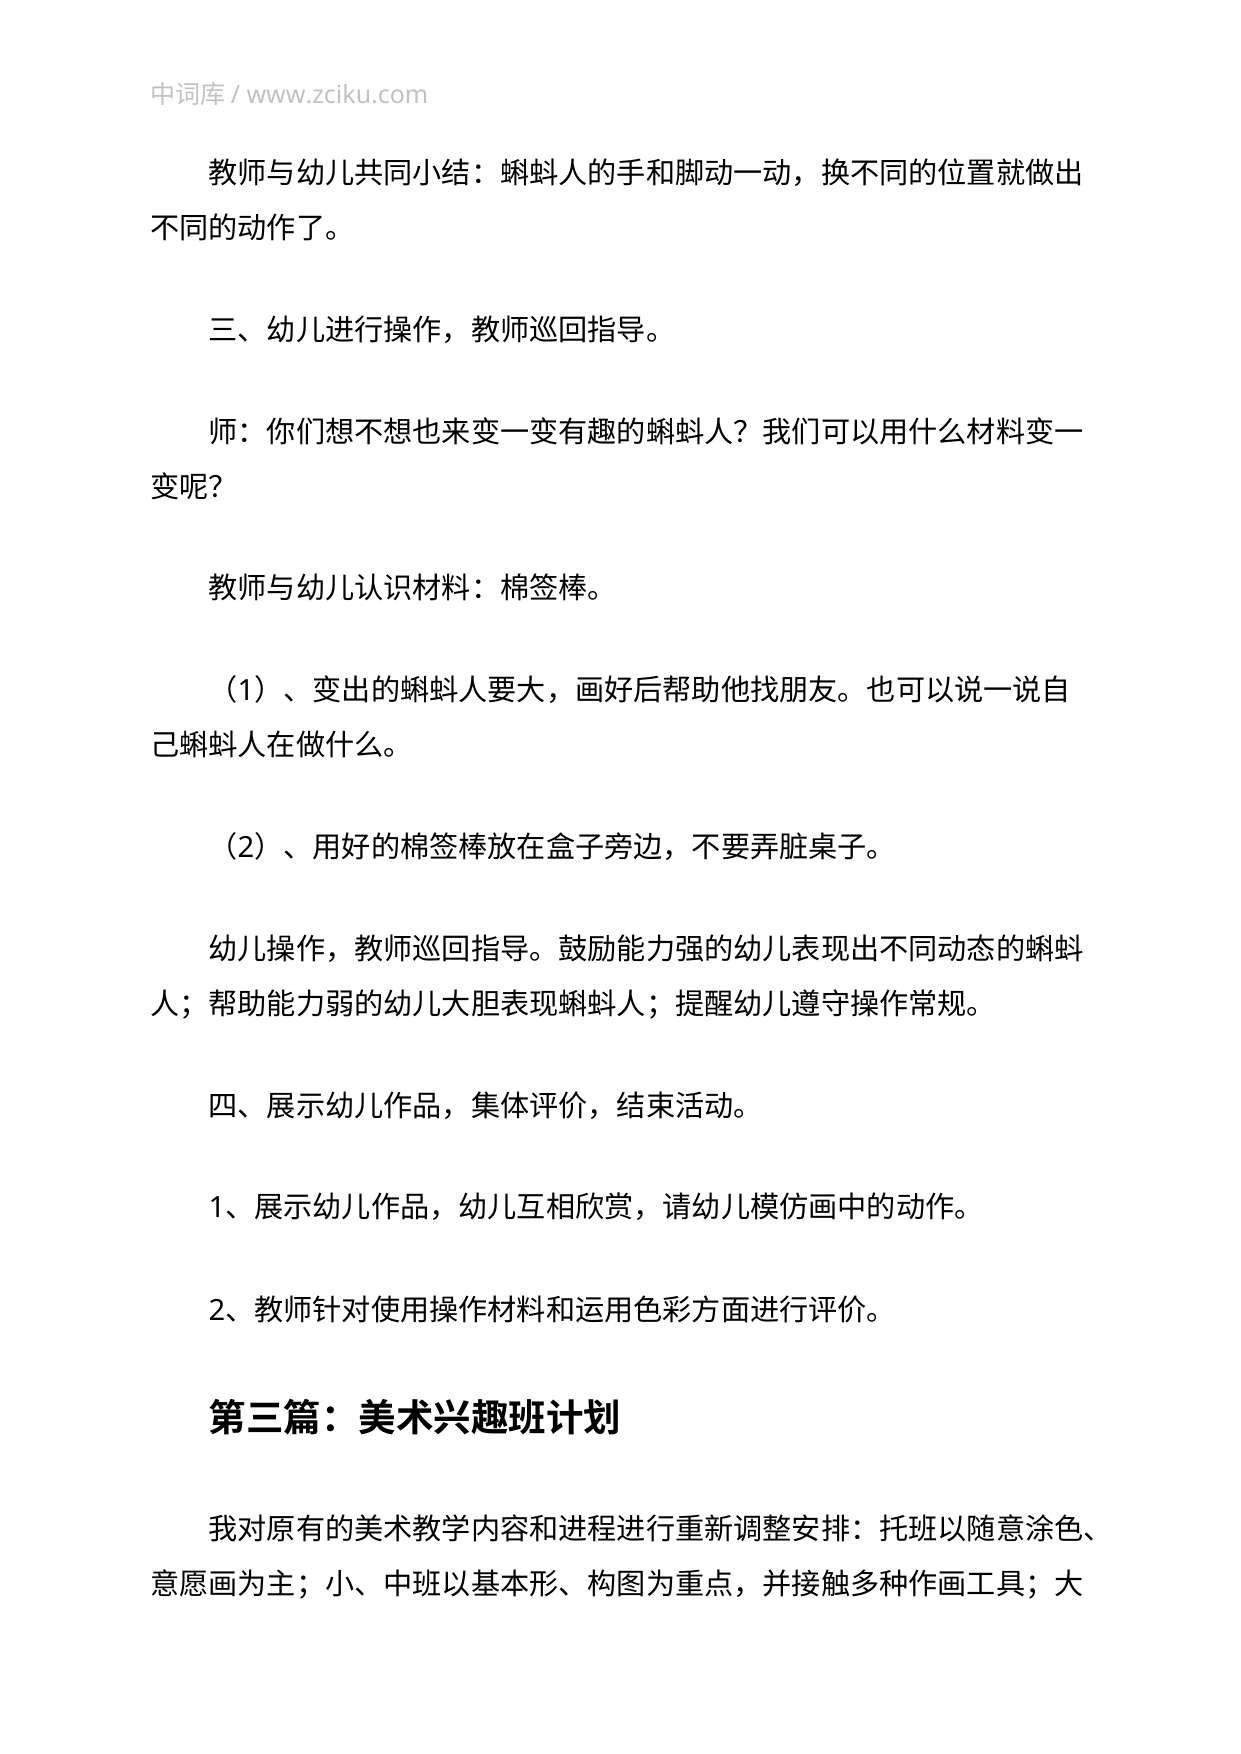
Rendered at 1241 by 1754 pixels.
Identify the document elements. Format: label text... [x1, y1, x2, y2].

text 师：你们想不想也来变一变有趣的蝌蚪人？我们可以用什么材料变一变呢？ [150, 408, 1090, 506]
text （1）、变出的蝌蚪人要大，画好后帮助他找朋友。也可以说一说自己蝌蚪人在做什么。 [150, 667, 1090, 764]
text 第三篇：美术兴趣班计划 [150, 1388, 1090, 1442]
text 2、教师针对使用操作材料和运用色彩方面进行评价。 [150, 1286, 1090, 1328]
text 三、幼儿进行操作，教师巡回指导。 [150, 307, 1090, 349]
text 幼儿操作，教师巡回指导。鼓励能力强的幼儿表现出不同动态的蝌蚪人；帮助能力弱的幼儿大胆表现蝌蚪人；提醒幼儿遵守操作常规。 [150, 926, 1090, 1023]
text （2）、用好的棉签棒放在盒子旁边，不要弄脏桌子。 [150, 824, 1090, 866]
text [150, 1505, 1090, 1603]
text 1、展示幼儿作品，幼儿互相欣赏，请幼儿模仿画中的动作。 [150, 1184, 1090, 1226]
text 教师与幼儿认识材料：棉签棒。 [150, 565, 1090, 607]
text 教师与幼儿共同小结：蝌蚪人的手和脚动一动，换不同的位置就做出不同的动作了。 [150, 150, 1090, 247]
text 四、展示幼儿作品，集体评价，结束活动。 [150, 1082, 1090, 1124]
